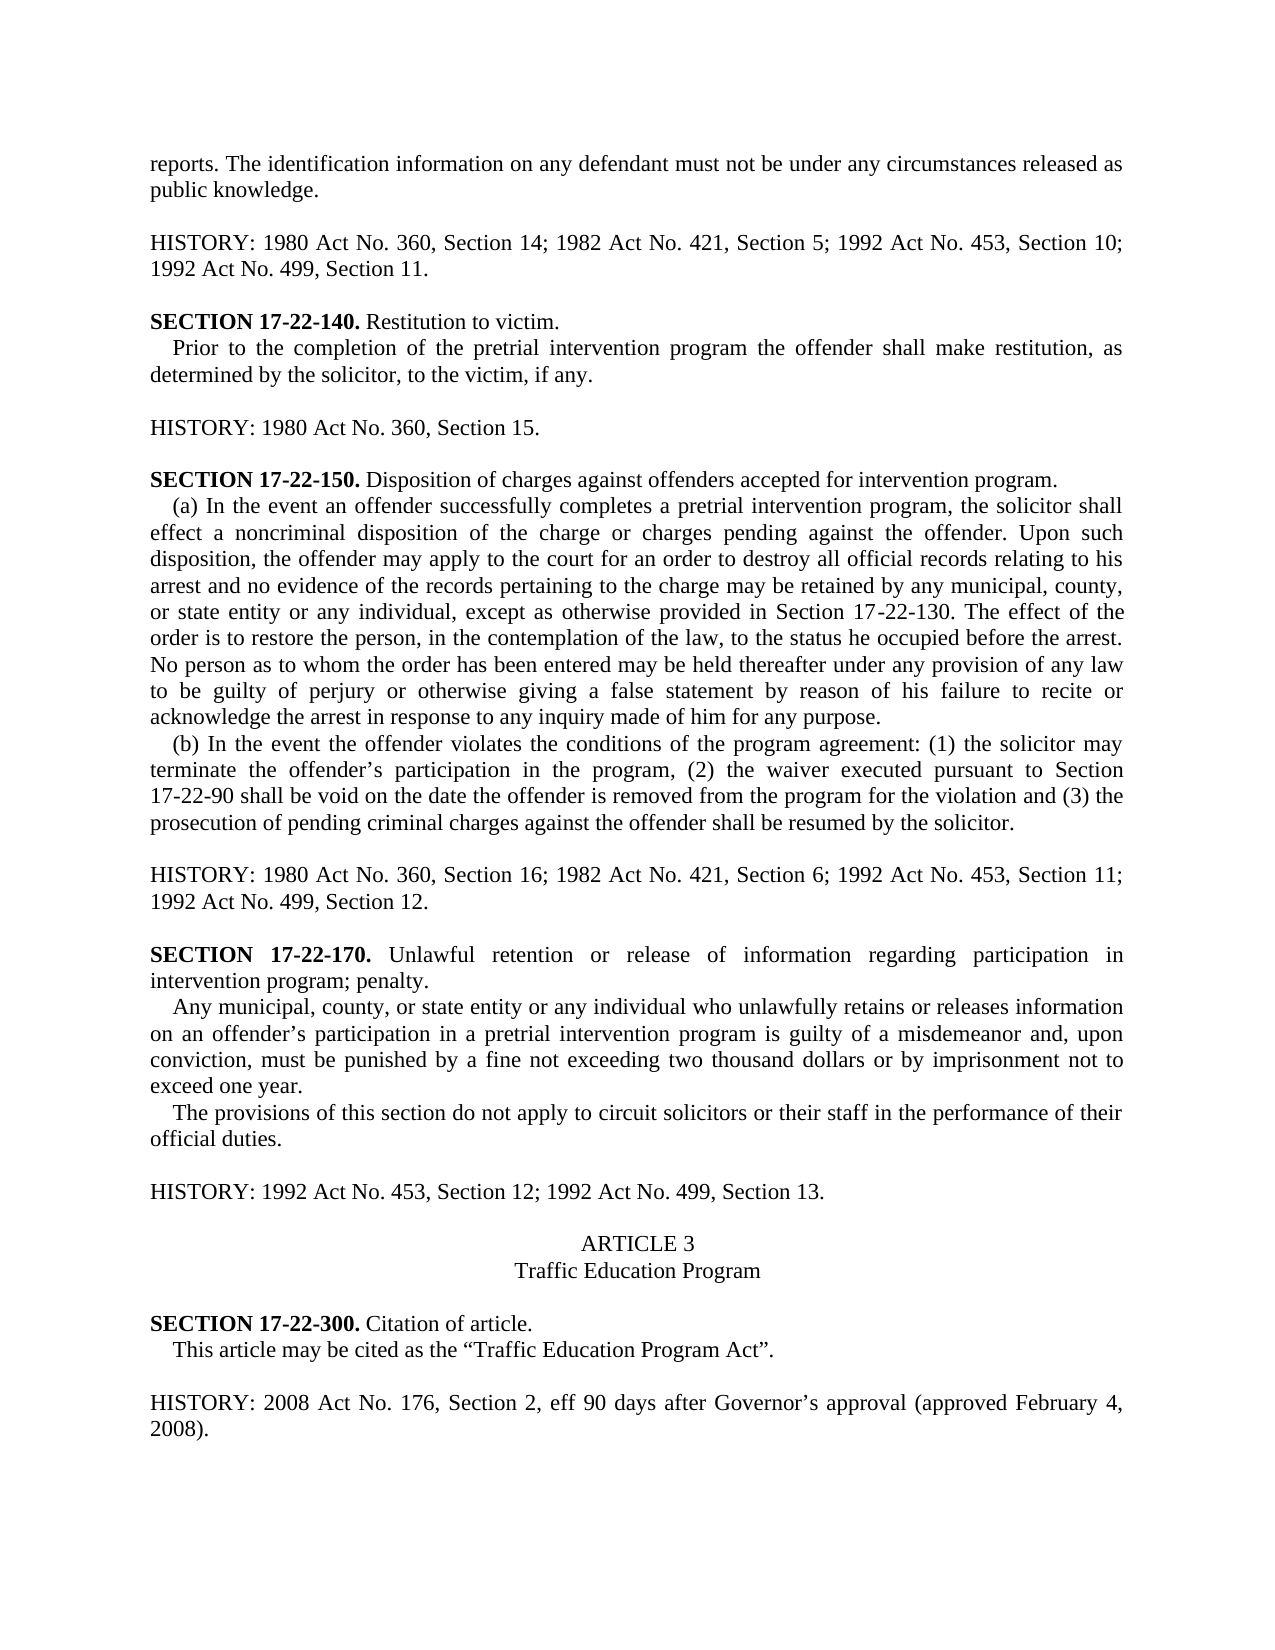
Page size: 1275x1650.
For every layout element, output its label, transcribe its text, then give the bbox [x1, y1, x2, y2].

text HISTORY: 1980 Act No. 360, Section 16; 1982 Act No. 421, Section 6; 1992 Act No. 453, Section 11; 1992 Act No. 499, Section 12. [150, 862, 1125, 914]
text ARTICLE 3 [150, 1231, 1125, 1257]
text SECTION 17-22-170. Unlawful retention or release of information regarding participation in intervention program; penalty. [150, 941, 1125, 993]
text HISTORY: 1980 Act No. 360, Section 15. [150, 413, 1125, 440]
text HISTORY: 2008 Act No. 176, Section 2, eff 90 days after Governor’s approval (approved February 4, 2008). [150, 1389, 1125, 1441]
text (a) In the event an offender successfully completes a pretrial intervention program, the solicitor shall effect a noncriminal disposition of the charge or charges pending against the offender. Upon such disposition, the offender may apply to the court for an order to destroy all official records relating to his arrest and no evidence of the records pertaining to the charge may be retained by any municipal, county, or state entity or any individual, except as otherwise provided in Section 17-22-130. The effect of the order is to restore the person, in the contemplation of the law, to the status he occupied before the arrest. No person as to whom the order has been entered may be held thereafter under any provision of any law to be guilty of perjury or otherwise giving a false statement by reason of his failure to recite or acknowledge the arrest in response to any inquiry made of him for any purpose. [150, 493, 1125, 730]
text Traffic Education Program [150, 1257, 1125, 1283]
text SECTION 17-22-300. Citation of article. [150, 1309, 1125, 1336]
text HISTORY: 1992 Act No. 453, Section 12; 1992 Act No. 499, Section 13. [150, 1178, 1125, 1204]
text SECTION 17-22-150. Disposition of charges against offenders accepted for intervention program. [150, 466, 1125, 493]
text The provisions of this section do not apply to circuit solicitors or their staff in the performance of their official duties. [150, 1099, 1125, 1151]
text HISTORY: 1980 Act No. 360, Section 14; 1982 Act No. 421, Section 5; 1992 Act No. 453, Section 10; 1992 Act No. 499, Section 11. [150, 229, 1125, 282]
text SECTION 17-22-140. Restitution to victim. [150, 308, 1125, 334]
text Any municipal, county, or state entity or any individual who unlawfully retains or releases information on an offender’s participation in a pretrial intervention program is guilty of a misdemeanor and, upon conviction, must be punished by a fine not exceeding two thousand dollars or by imprisonment not to exceed one year. [150, 993, 1125, 1099]
text Prior to the completion of the pretrial intervention program the offender shall make restitution, as determined by the solicitor, to the victim, if any. [150, 334, 1125, 387]
text (b) In the event the offender violates the conditions of the program agreement: (1) the solicitor may terminate the offender’s participation in the program, (2) the waiver executed pursuant to Section 17-22-90 shall be void on the date the offender is removed from the program for the violation and (3) the prosecution of pending criminal charges against the offender shall be resumed by the solicitor. [150, 730, 1125, 835]
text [150, 150, 1125, 203]
text This article may be cited as the “Traffic Education Program Act”. [150, 1336, 1125, 1362]
